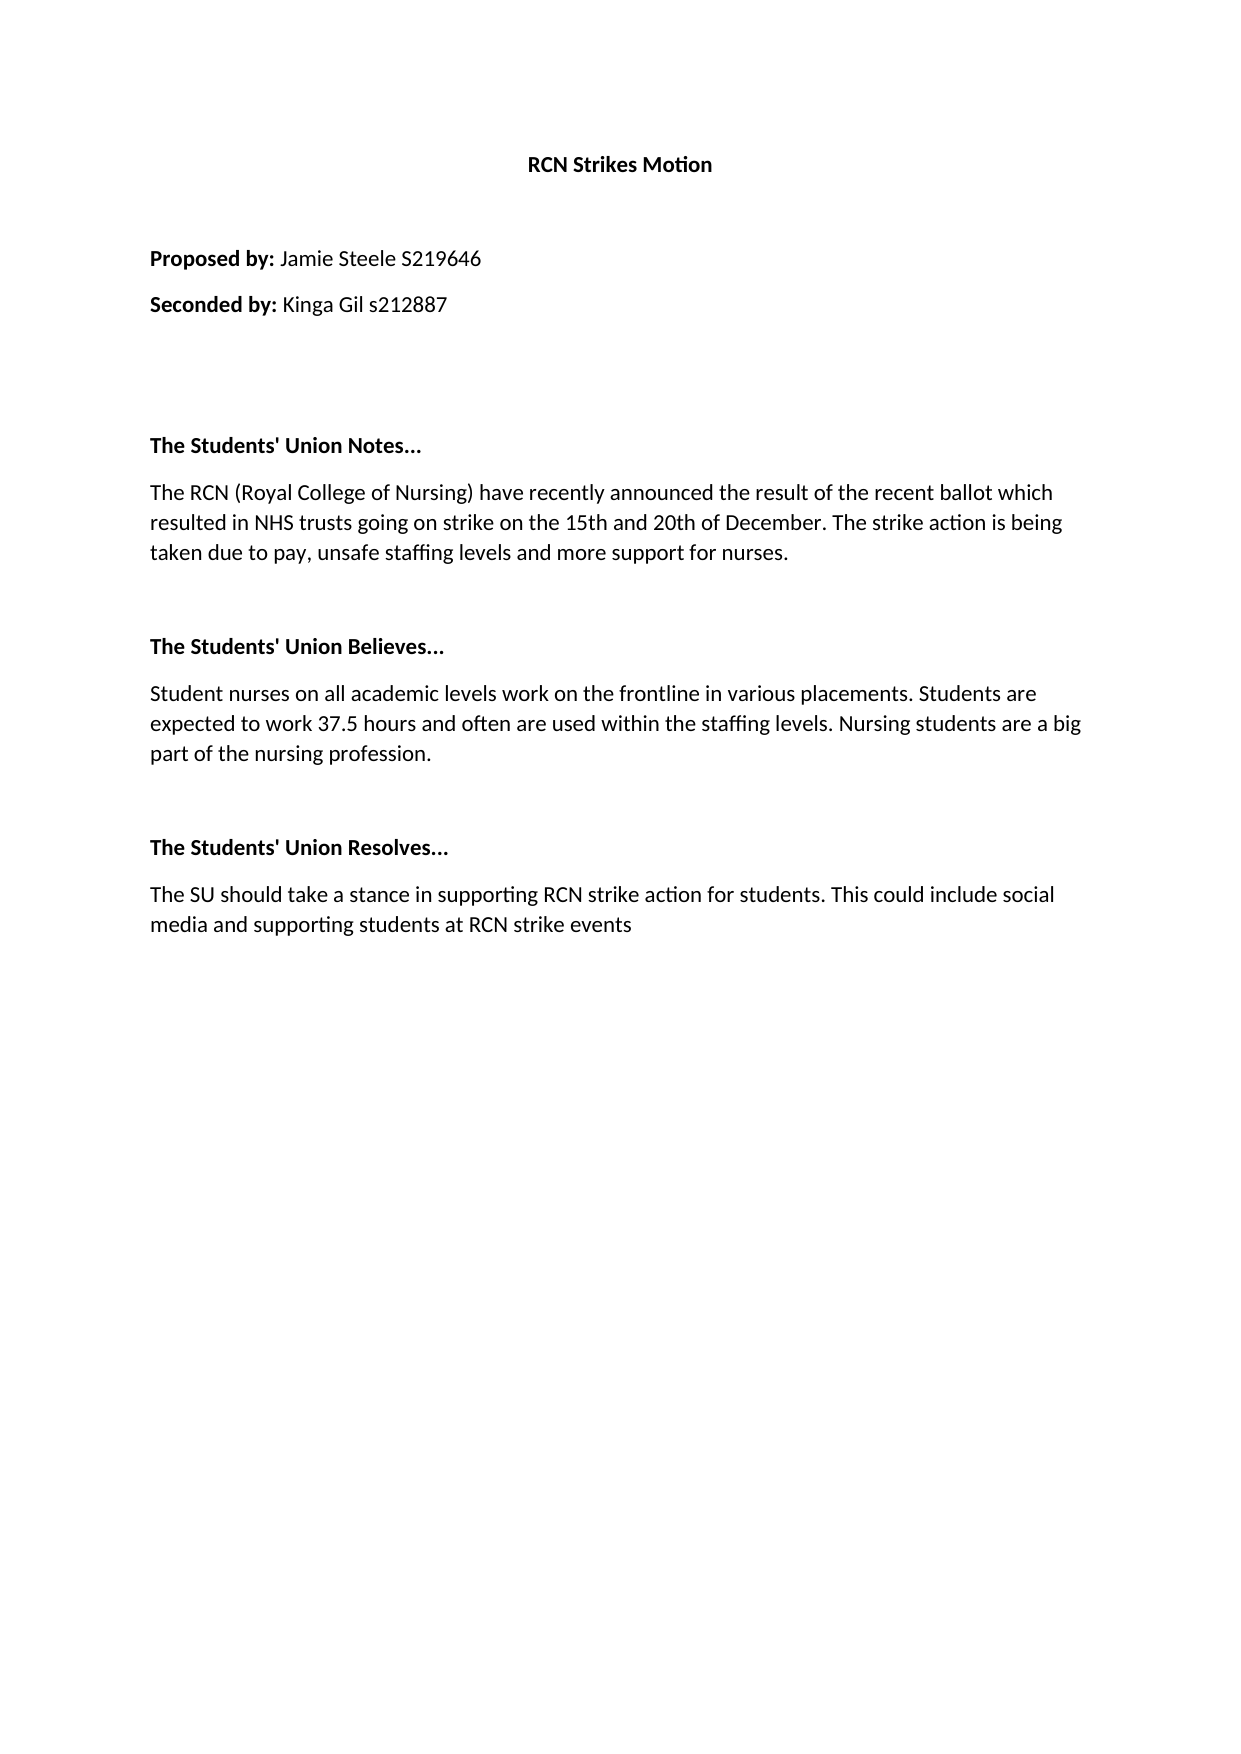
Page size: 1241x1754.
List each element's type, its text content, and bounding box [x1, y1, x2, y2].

text Proposed by: Jamie Steele S219646 [150, 244, 1090, 272]
text The Students' Union Resolves... [150, 833, 1090, 861]
text The RCN (Royal College of Nursing) have recently announced the result of the recent ballot which resulted in NHS trusts going on strike on the 15th and 20th of December. The strike action is being taken due to pay, unsafe staffing levels and more support for nurses. [150, 478, 1090, 567]
text The SU should take a stance in supporting RCN strike action for students. This could include social media and supporting students at RCN strike events [150, 880, 1090, 938]
text The Students' Union Notes... [150, 431, 1090, 459]
text Seconded by: Kinga Gil s212887 [150, 291, 1090, 319]
text The Students' Union Believes... [150, 632, 1090, 660]
text RCN Strikes Motion [150, 150, 1090, 178]
text Student nurses on all academic levels work on the frontline in various placements. Students are expected to work 37.5 hours and often are used within the staffing levels. Nursing students are a big part of the nursing profession. [150, 679, 1090, 768]
